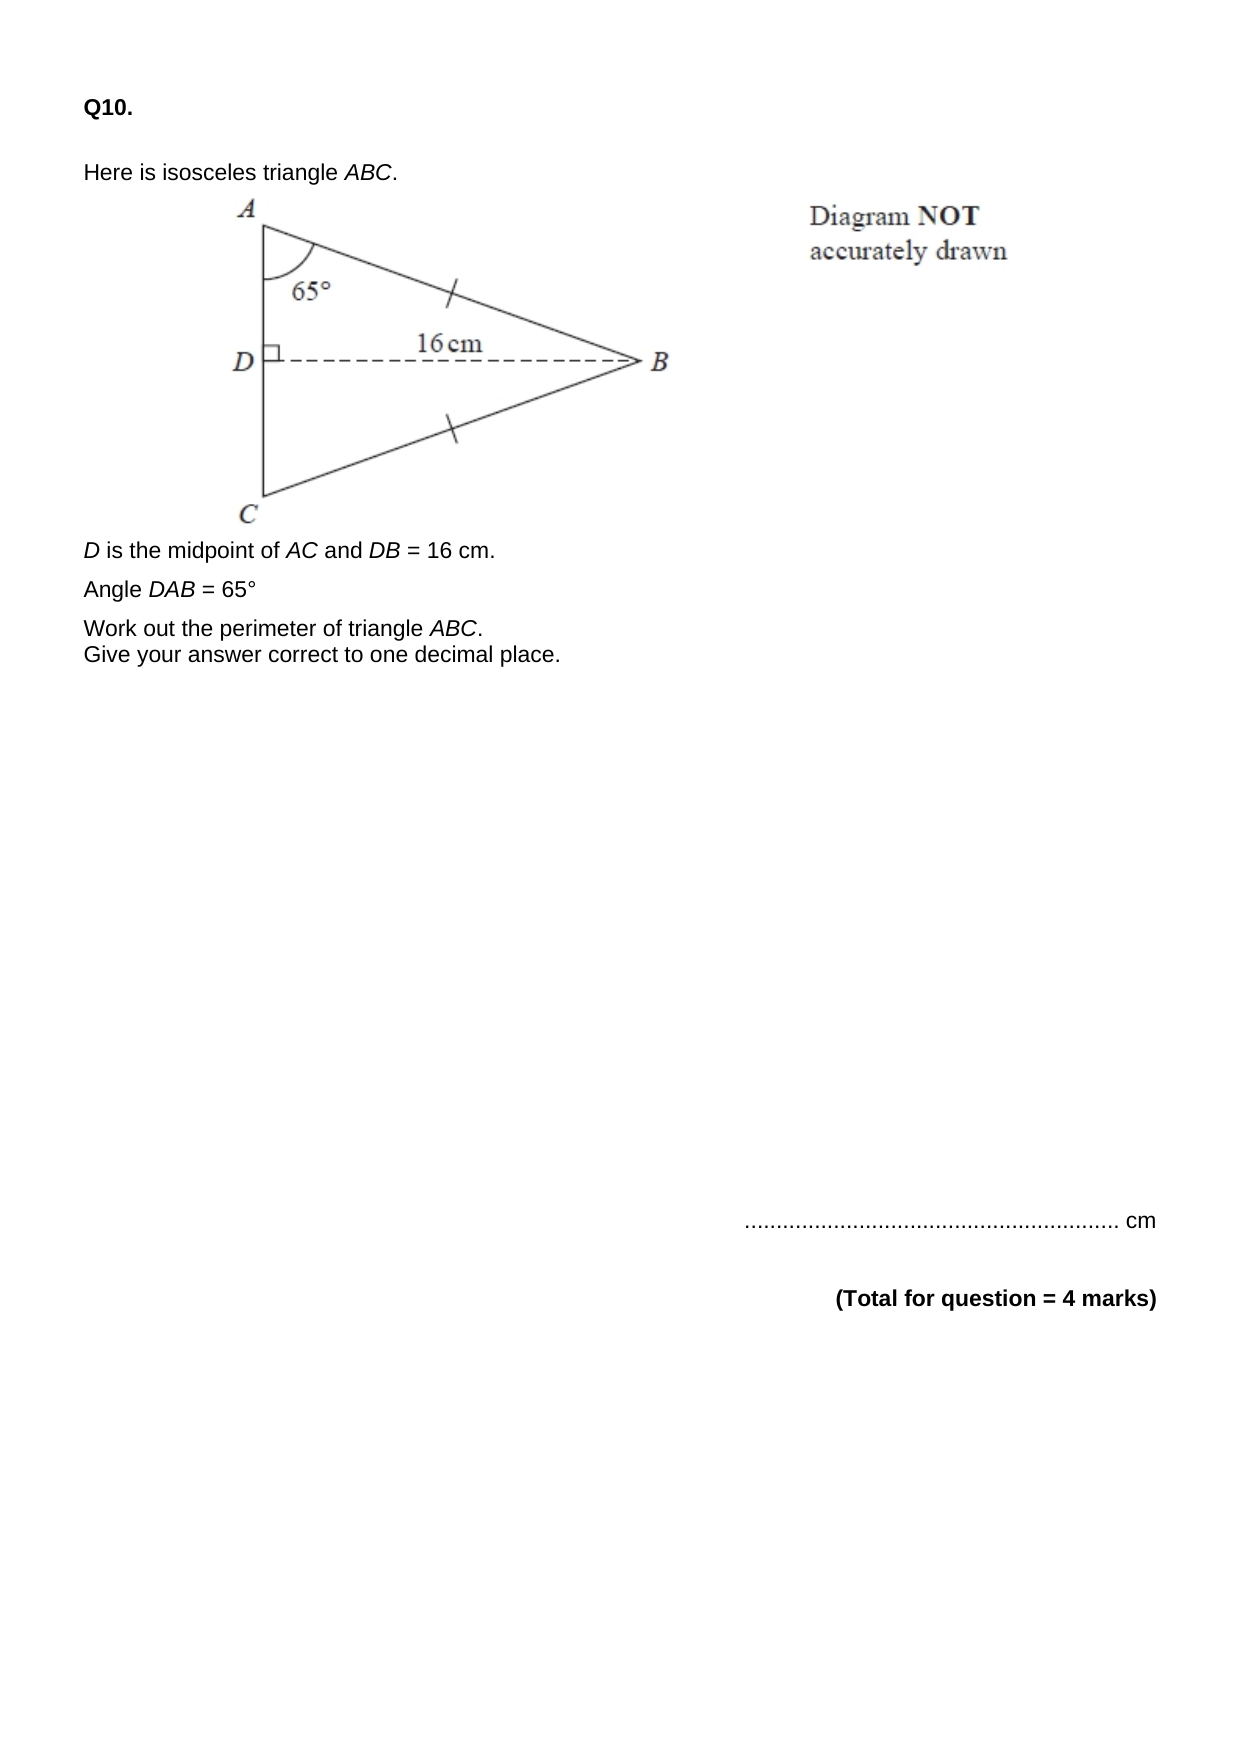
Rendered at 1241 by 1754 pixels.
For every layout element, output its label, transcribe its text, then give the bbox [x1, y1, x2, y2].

text D is the midpoint of AC and DB = 16 cm. [83, 537, 1157, 563]
text Angle DAB = 65° [83, 576, 1157, 602]
text (Total for question = 4 marks) [83, 1284, 1157, 1311]
picture [230, 197, 1010, 525]
text Here is isosceles triangle ABC. [83, 159, 1157, 185]
text Q10. [83, 94, 1157, 146]
text ........................................................... cm [83, 680, 1157, 1233]
text Work out the perimeter of triangle ABC. Give your answer correct to one decimal place. [83, 614, 1157, 667]
